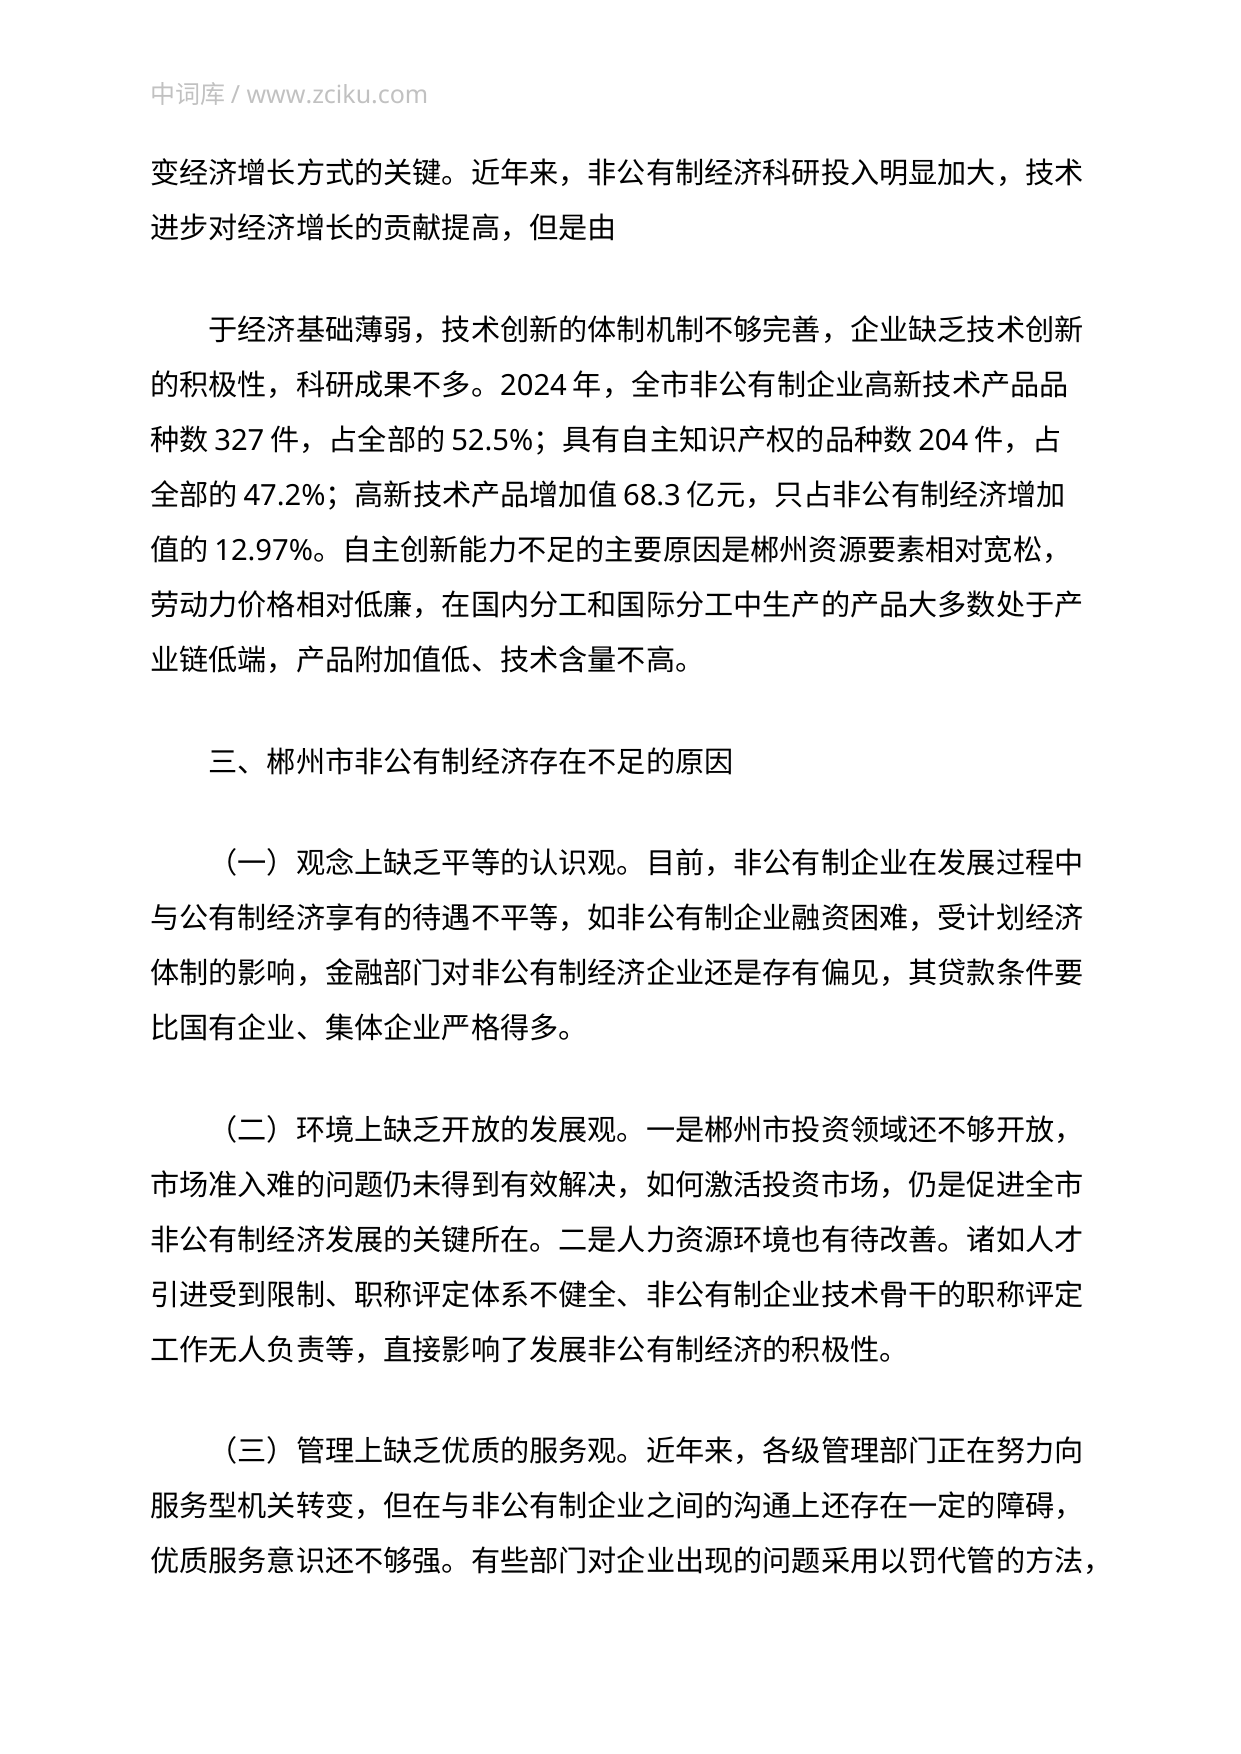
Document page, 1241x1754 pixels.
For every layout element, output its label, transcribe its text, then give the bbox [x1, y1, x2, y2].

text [150, 1428, 1090, 1580]
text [150, 150, 1090, 247]
text （一）观念上缺乏平等的认识观。目前，非公有制企业在发展过程中与公有制经济享有的待遇不平等，如非公有制企业融资困难，受计划经济体制的影响，金融部门对非公有制经济企业还是存有偏见，其贷款条件要比国有企业、集体企业严格得多。 [150, 840, 1090, 1047]
text 于经济基础薄弱，技术创新的体制机制不够完善，企业缺乏技术创新的积极性，科研成果不多。2024年，全市非公有制企业高新技术产品品种数327件，占全部的52.5%；具有自主知识产权的品种数204件，占全部的47.2%；高新技术产品增加值68.3亿元，只占非公有制经济增加值的12.97%。自主创新能力不足的主要原因是郴州资源要素相对宽松，劳动力价格相对低廉，在国内分工和国际分工中生产的产品大多数处于产业链低端，产品附加值低、技术含量不高。 [150, 307, 1090, 679]
text （二）环境上缺乏开放的发展观。一是郴州市投资领域还不够开放，市场准入难的问题仍未得到有效解决，如何激活投资市场，仍是促进全市非公有制经济发展的关键所在。二是人力资源环境也有待改善。诸如人才引进受到限制、职称评定体系不健全、非公有制企业技术骨干的职称评定工作无人负责等，直接影响了发展非公有制经济的积极性。 [150, 1106, 1090, 1368]
text 三、郴州市非公有制经济存在不足的原因 [150, 738, 1090, 781]
